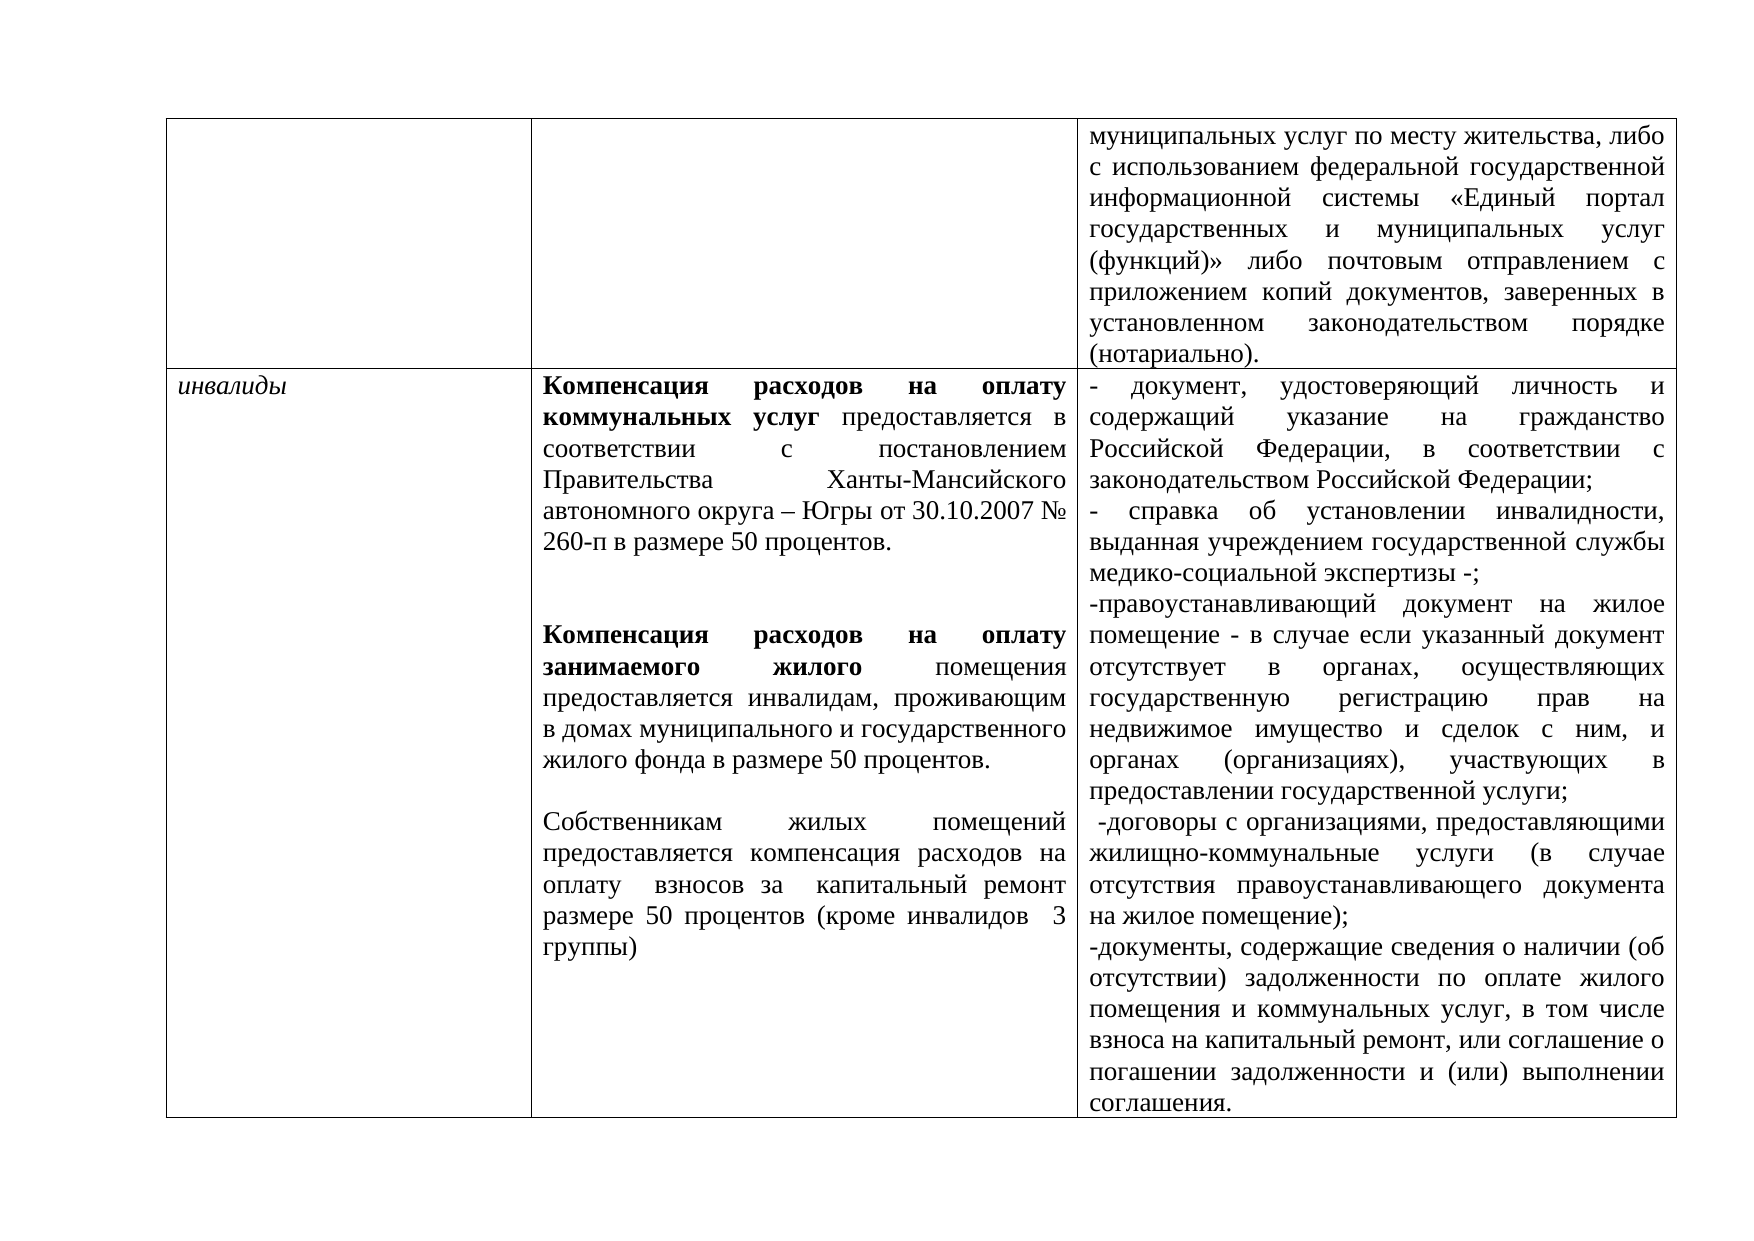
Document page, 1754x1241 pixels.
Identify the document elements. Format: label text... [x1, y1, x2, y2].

table_cell инвалиды [167, 369, 531, 1117]
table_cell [1078, 119, 1676, 368]
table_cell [532, 119, 1077, 368]
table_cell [532, 369, 1077, 1117]
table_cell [167, 119, 531, 368]
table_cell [1078, 369, 1676, 1117]
